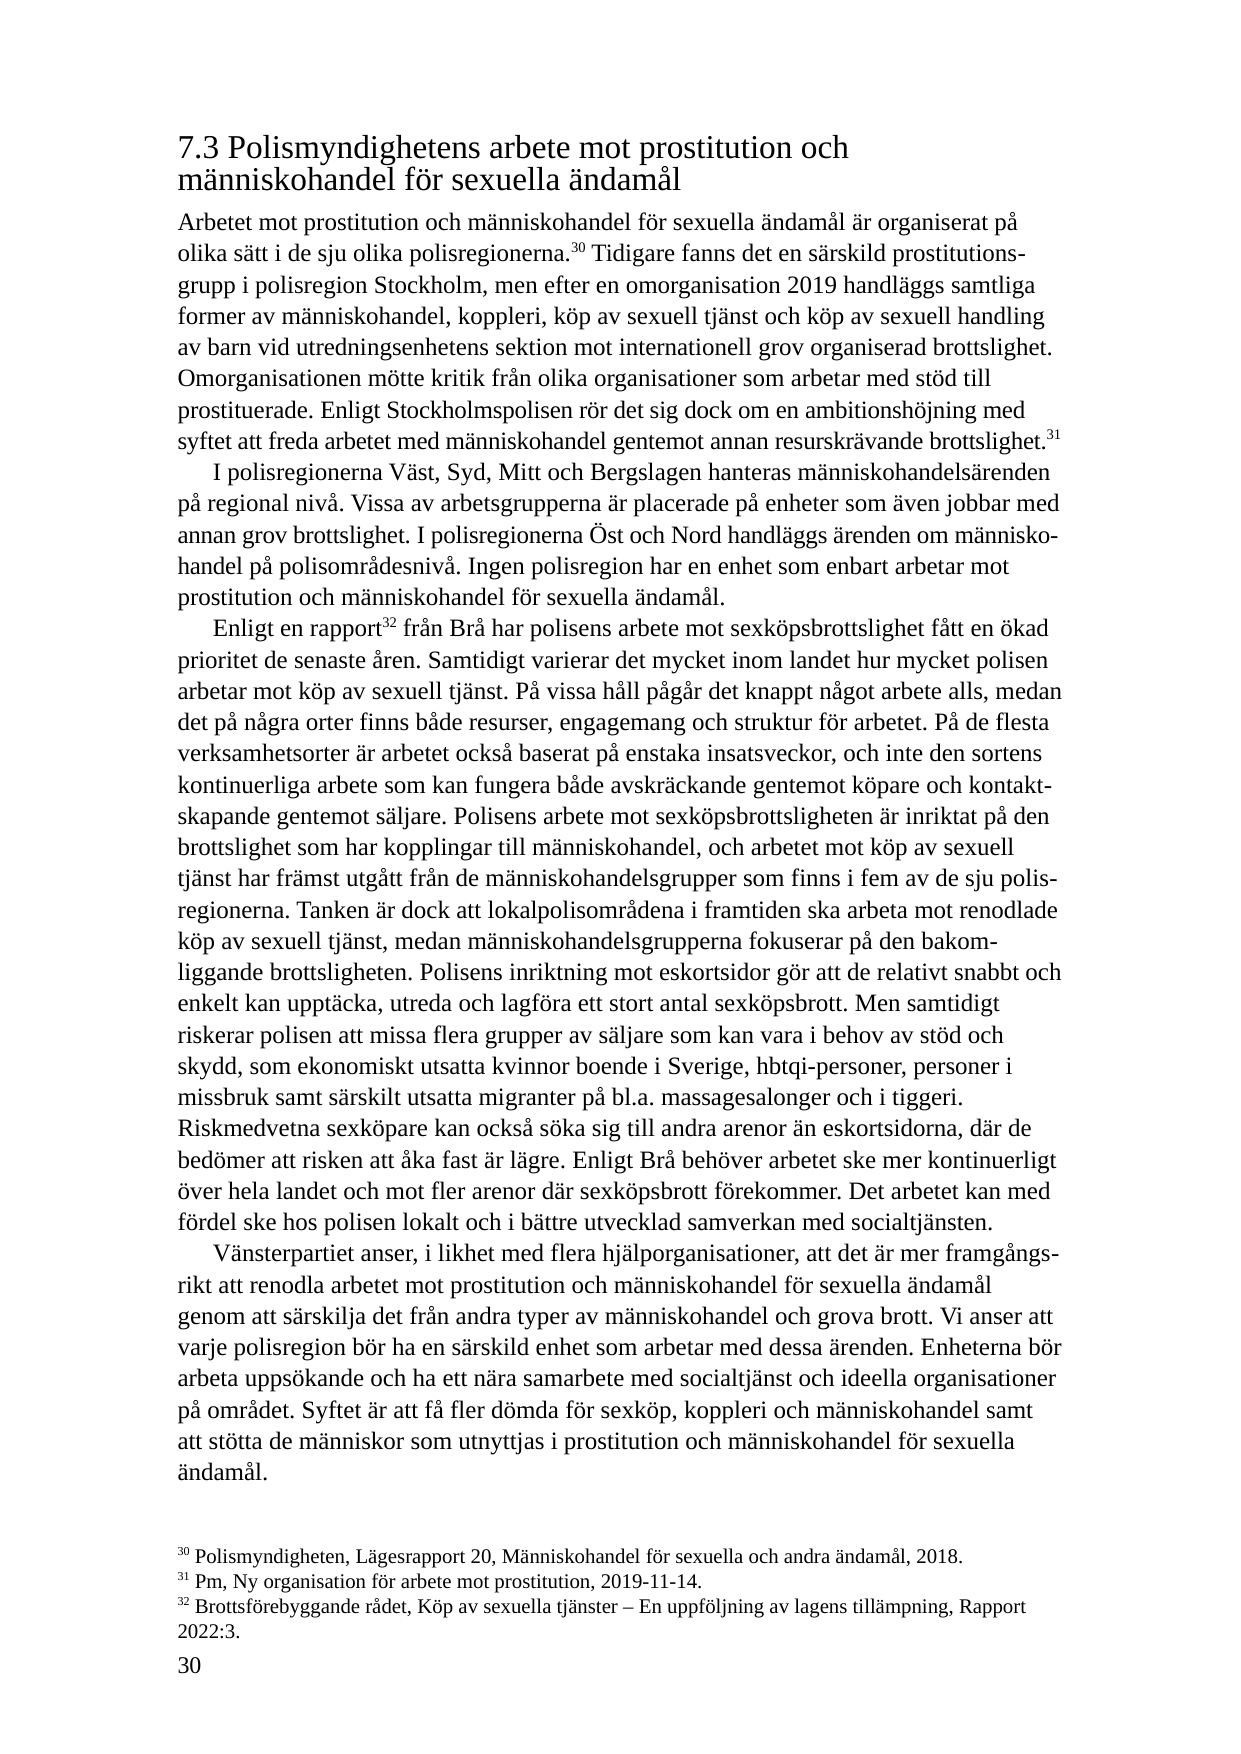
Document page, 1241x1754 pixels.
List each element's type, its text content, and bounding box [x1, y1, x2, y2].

text I polisregionerna Väst, Syd, Mitt och Bergslagen hanteras människohandelsärenden på regional nivå. Vissa av arbetsgrupperna är placerade på enheter som även jobbar med annan grov brottslighet. I polisregionerna Öst och Nord handläggs ärenden om människohandel på polisområdesnivå. Ingen polisregion har en enhet som enbart arbetar mot prostitution och människohandel för sexuella ändamål. [177, 455, 1063, 611]
text Vänsterpartiet anser, i likhet med flera hjälporganisationer, att det är mer framgångsrikt att renodla arbetet mot prostitution och människohandel för sexuella ändamål genom att särskilja det från andra typer av människohandel och grova brott. Vi anser att varje polisregion bör ha en särskild enhet som arbetar med dessa ärenden. Enheterna bör arbeta uppsökande och ha ett nära samarbete med socialtjänst och ideella organisationer på området. Syftet är att få fler dömda för sexköp, koppleri och människohandel samt att stötta de människor som utnyttjas i prostitution och människohandel för sexuella ändamål. [177, 1236, 1063, 1486]
text Arbetet mot prostitution och människohandel för sexuella ändamål är organiserat på olika sätt i de sju olika polisregionerna. Tidigare fanns det en särskild prostitutionsgrupp i polisregion Stockholm, men efter en omorganisation 2019 handläggs samtliga former av människohandel, koppleri, köp av sexuell tjänst och köp av sexuell handling av barn vid utredningsenhetens sektion mot internationell grov organiserad brottslighet. Omorganisationen mötte kritik från olika organisationer som arbetar med stöd till prostituerade. Enligt Stockholmspolisen rör det sig dock om en ambitionshöjning med syftet att freda arbetet med människohandel gentemot annan resurskrävande brottslighet. [177, 205, 1063, 455]
text Polismyndighetens arbete mot prostitution och människohandel för sexuella ändamål [177, 134, 1063, 196]
text Enligt en rapport från Brå har polisens arbete mot sexköpsbrottslighet fått en ökad prioritet de senaste åren. Samtidigt varierar det mycket inom landet hur mycket polisen arbetar mot köp av sexuell tjänst. På vissa håll pågår det knappt något arbete alls, medan det på några orter finns både resurser, engagemang och struktur för arbetet. På de flesta verksamhetsorter är arbetet också baserat på enstaka insatsveckor, och inte den sortens kontinuerliga arbete som kan fungera både avskräckande gentemot köpare och kontaktskapande gentemot säljare. Polisens arbete mot sexköpsbrottsligheten är inriktat på den brottslighet som har kopplingar till människohandel, och arbetet mot köp av sexuell tjänst har främst utgått från de människohandelsgrupper som finns i fem av de sju polisregionerna. Tanken är dock att lokalpolisområdena i framtiden ska arbeta mot renodlade köp av sexuell tjänst, medan människohandelsgrupperna fokuserar på den bakomliggande brottsligheten. Polisens inriktning mot eskortsidor gör att de relativt snabbt och enkelt kan upptäcka, utreda och lagföra ett stort antal sexköpsbrott. Men samtidigt riskerar polisen att missa flera grupper av säljare som kan vara i behov av stöd och skydd, som ekonomiskt utsatta kvinnor boende i Sverige, hbtqi-personer, personer i missbruk samt särskilt utsatta migranter på bl.a. massagesalonger och i tiggeri. Riskmedvetna sexköpare kan också söka sig till andra arenor än eskortsidorna, där de bedömer att risken att åka fast är lägre. Enligt Brå behöver arbetet ske mer kontinuerligt över hela landet och mot fler arenor där sexköpsbrott förekommer. Det arbetet kan med fördel ske hos polisen lokalt och i bättre utvecklad samverkan med socialtjänsten. [177, 611, 1063, 1236]
